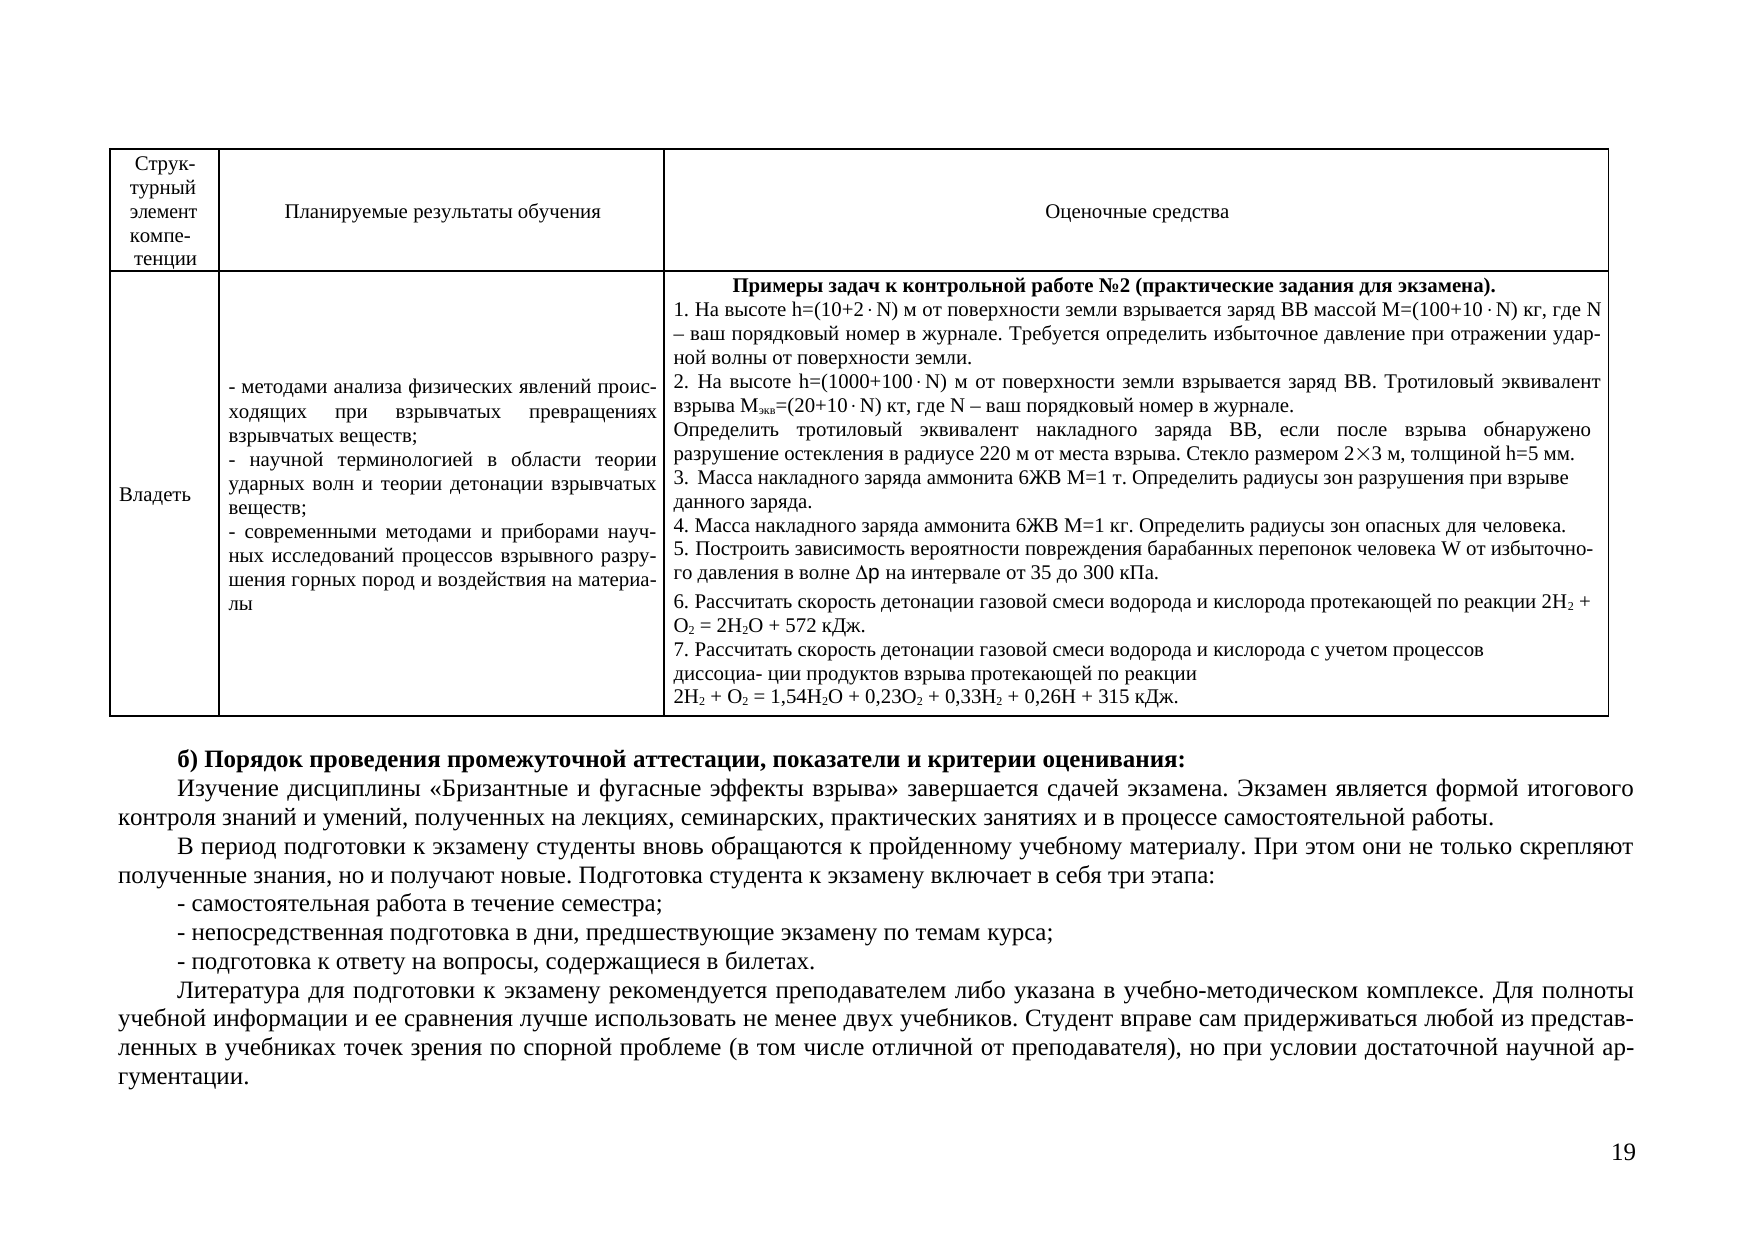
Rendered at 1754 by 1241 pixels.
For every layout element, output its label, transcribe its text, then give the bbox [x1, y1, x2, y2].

text Изучение дисциплины «Бризантные и фугасные эффекты взрыва» завершается сдачей экзамена. Экзамен является формой итогового контроля знаний и умений, полученных на лекциях, семинарских, практических занятиях и в процессе самостоятельной работы. [118, 773, 1636, 831]
text В период подготовки к экзамену студенты вновь обращаются к пройденному учебному материалу. При этом они не только скрепляют полученные знания, но и получают новые. Подготовка студента к экзамену включает в себя три этапа: [118, 831, 1636, 888]
table_header Планируемые результаты обучения [220, 150, 663, 269]
table_cell Примеры задач к контрольной работе №2 (практические задания для экзамена). На высоте h=(10+2N) м от поверхности земли взрывается заряд ВВ массой М=(100+10N) кг, где N – ваш порядковый номер в журнале. Требуется определить избыточное давление при отражении удар- ной волны от поверхности земли. На высоте h=(1000+100N) м от поверхности земли взрывается заряд ВВ. Тротиловый эквивалент взрыва Мэкв=(20+10N) кт, где N – ваш порядковый номер в журнале. Определить тротиловый эквивалент накладного заряда ВВ, если после взрыва обнаружено разрушение остекления в радиусе 220 м от места взрыва. Стекло размером 23 м, толщиной h=5 мм. Масса накладного заряда аммонита 6ЖВ М=1 т. Определить радиусы зон разрушения при взрыве данного заряда. Масса накладного заряда аммонита 6ЖВ М=1 кг. Определить радиусы зон опасных для человека. Построить зависимость вероятности повреждения барабанных перепонок человека W от избыточно- го давления в волне p на интервале от 35 до 300 кПа. Рассчитать скорость детонации газовой смеси водорода и кислорода протекающей по реакции 2H2 + O2 = 2H2O + 572 кДж. Рассчитать скорость детонации газовой смеси водорода и кислорода c учетом процессов диссоциа- ции продуктов взрыва протекающей по реакции 2H2 + O2 = 1,54H2O + 0,23O2 + 0,33H2 + 0,26H + 315 кДж. [665, 272, 1608, 714]
text б) Порядок проведения промежуточной аттестации, показатели и критерии оценивания: [177, 745, 1648, 773]
table_cell Владеть [111, 272, 218, 714]
list подготовка к ответу на вопросы, содержащиеся в билетах. [177, 946, 1648, 975]
list непосредственная подготовка в дни, предшествующие экзамену по темам курса; [177, 917, 1648, 946]
table_header Оценочные средства [665, 150, 1608, 269]
table_cell методами анализа физических явлений проис- ходящих при взрывчатых превращениях взрывчатых веществ; научной терминологией в области теории ударных волн и теории детонации взрывчатых веществ; современными методами и приборами науч- ных исследований процессов взрывного разру- шения горных пород и воздействия на материа- лы [220, 272, 663, 714]
text Литература для подготовки к экзамену рекомендуется преподавателем либо указана в учебно-методическом комплексе. Для полноты учебной информации и ее сравнения лучше использовать не менее двух учебников. Студент вправе сам придерживаться любой из представ- ленных в учебниках точек зрения по спорной проблеме (в том числе отличной от преподавателя), но при условии достаточной научной ар- гументации. [118, 975, 1636, 1090]
list самостоятельная работа в течение семестра; [177, 888, 1648, 917]
table_header Струк- турный элемент компе- тенции [111, 150, 218, 269]
